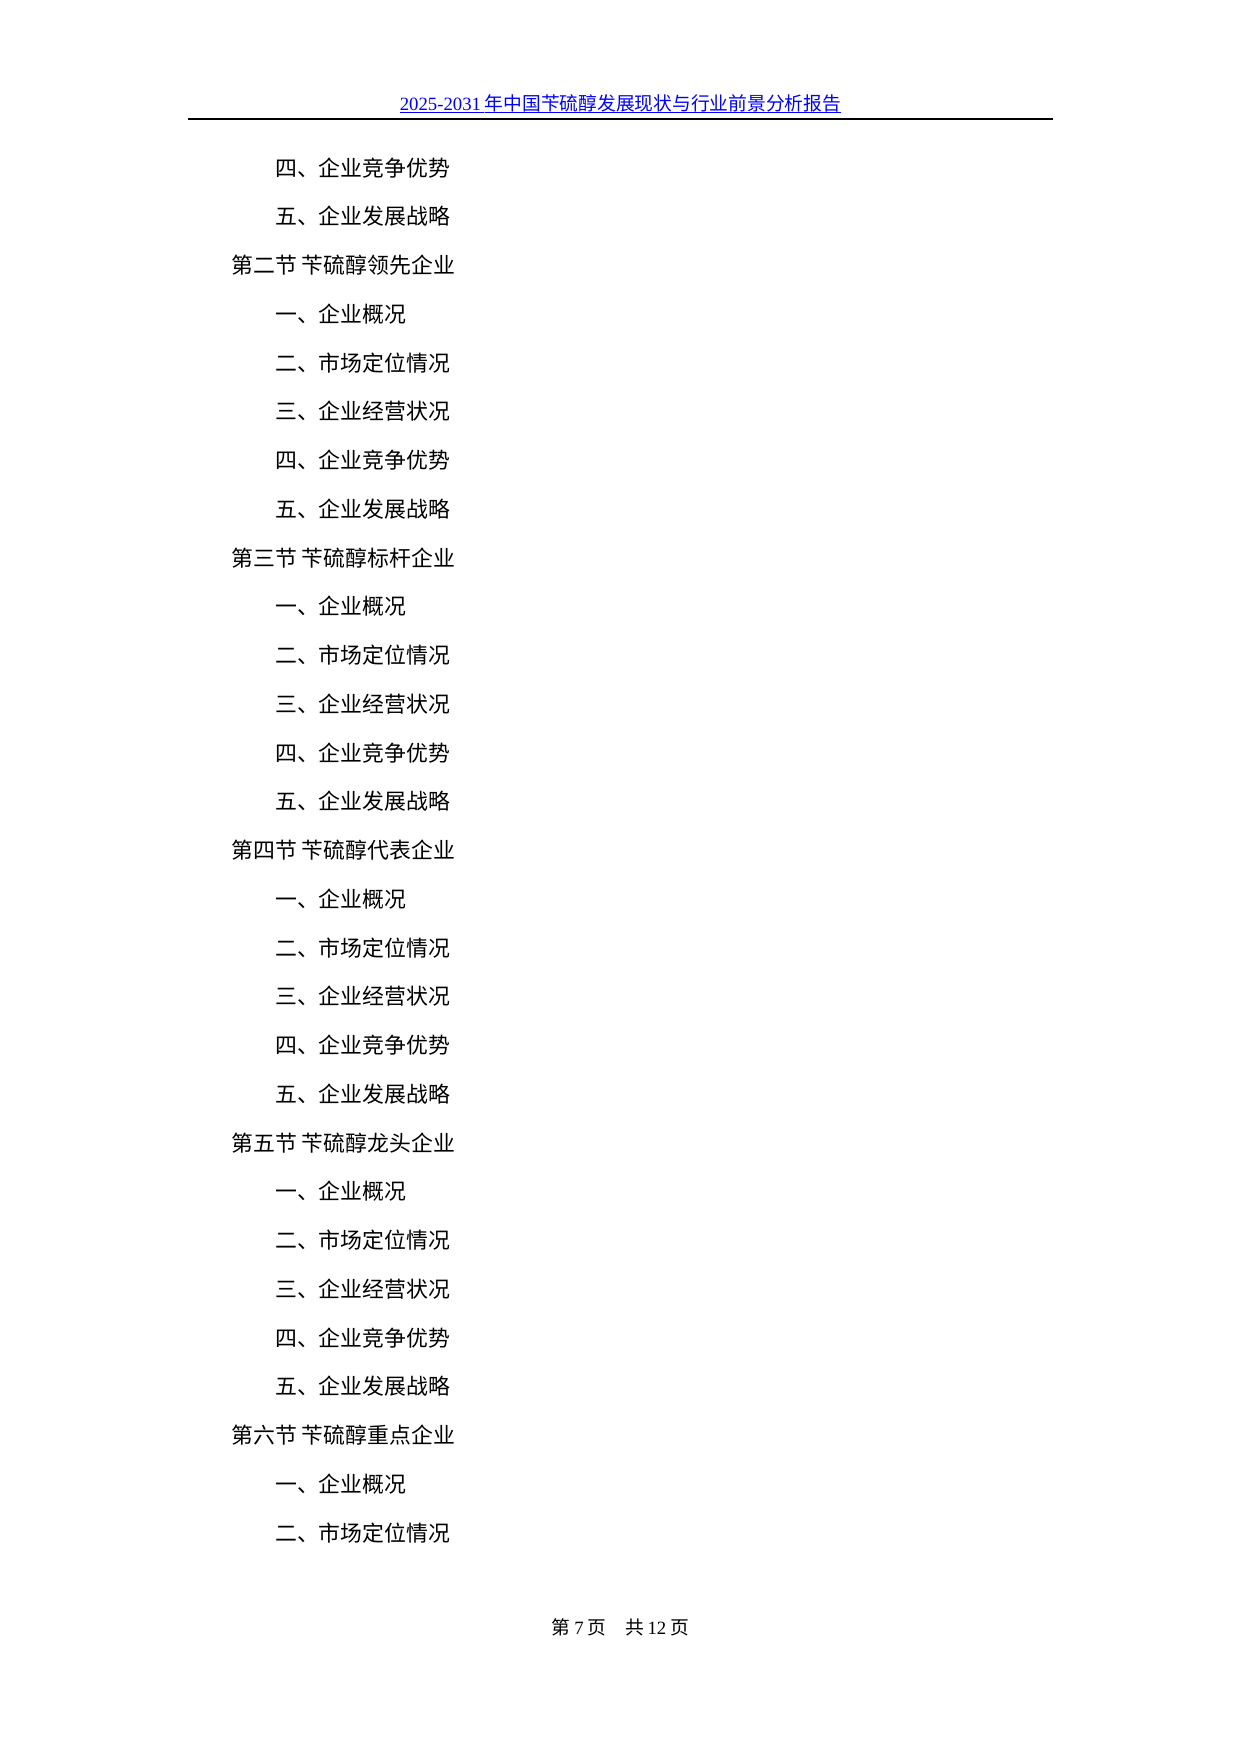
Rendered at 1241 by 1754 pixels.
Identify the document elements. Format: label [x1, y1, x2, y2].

text [187, 150, 1053, 1548]
